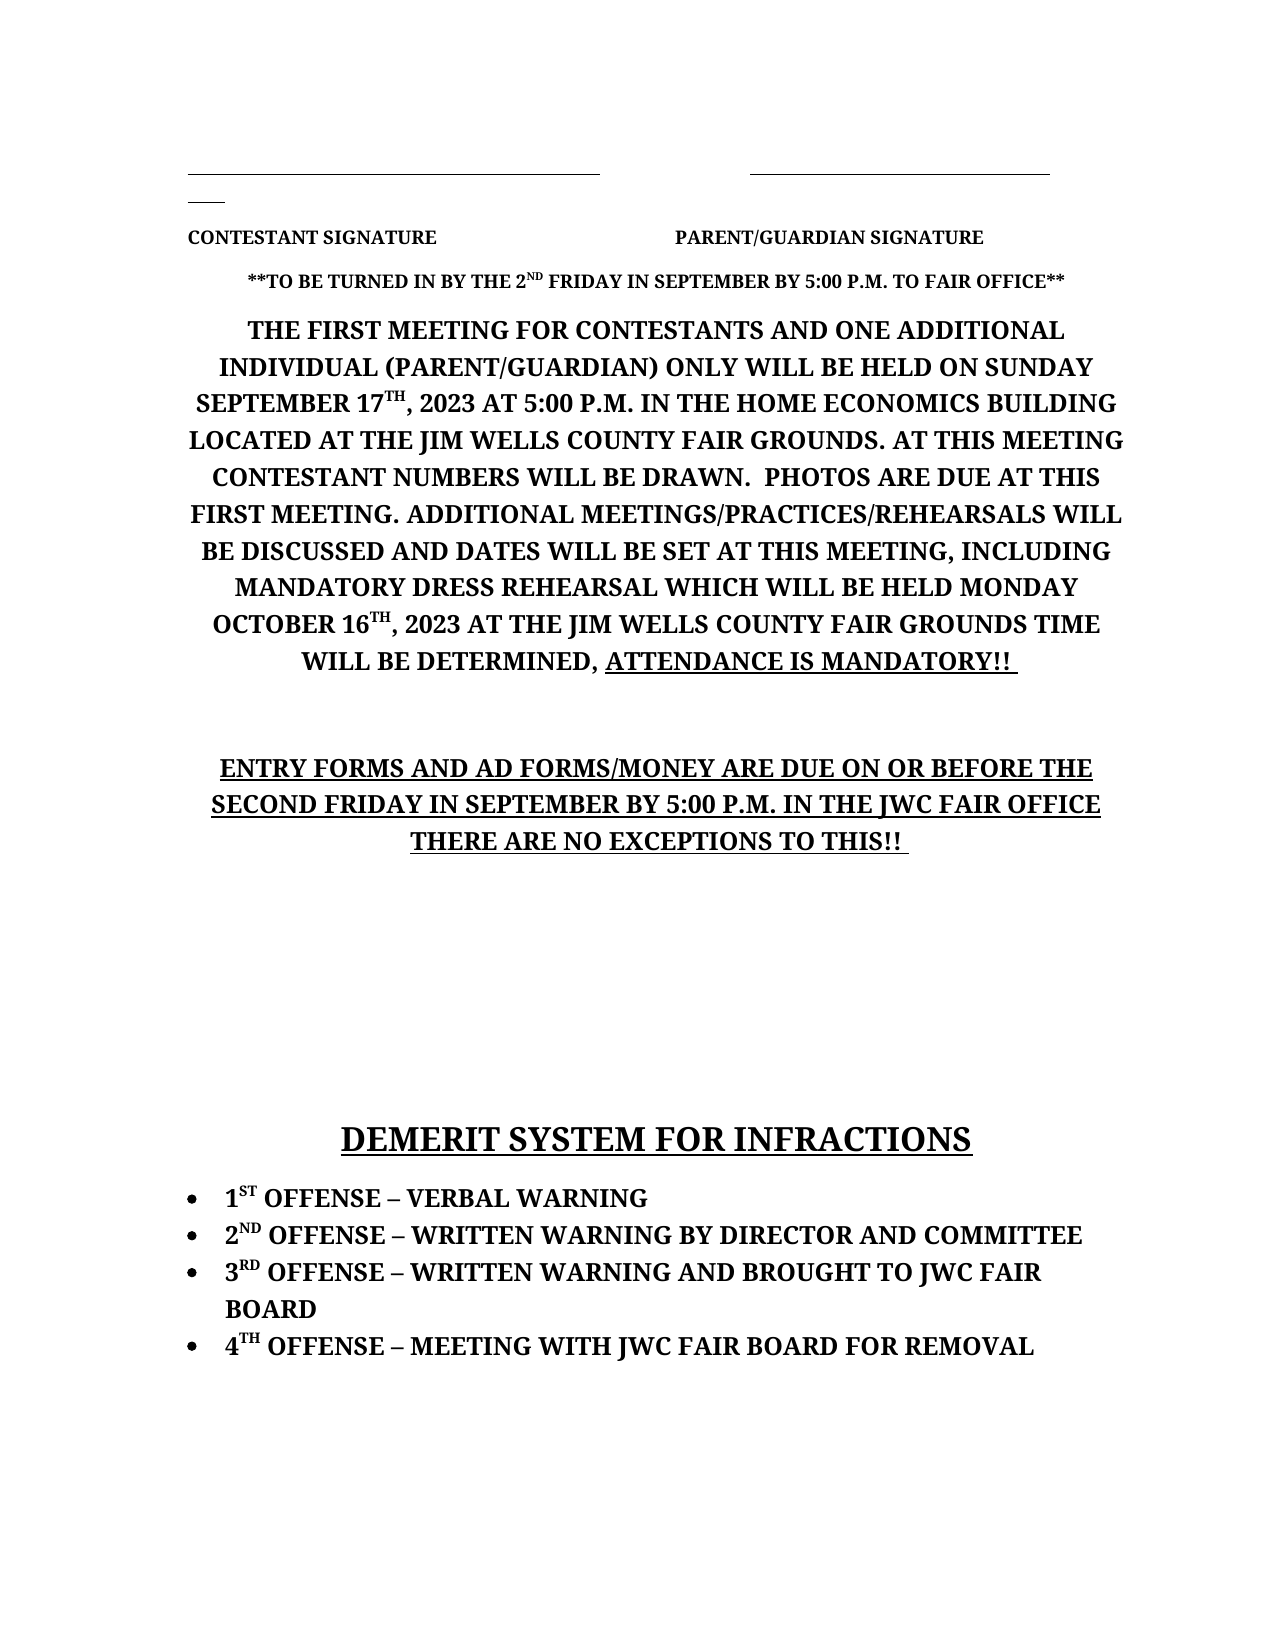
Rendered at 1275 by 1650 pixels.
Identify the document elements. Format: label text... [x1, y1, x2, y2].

text **TO BE TURNED IN BY THE 2ND FRIDAY IN SEPTEMBER BY 5:00 P.M. TO FAIR OFFICE** [187, 268, 1125, 294]
text ENTRY FORMS AND AD FORMS/MONEY ARE DUE ON OR BEFORE THE SECOND FRIDAY IN SEPTEMBER BY 5:00 P.M. IN THE JWC FAIR OFFICE THERE ARE NO EXCEPTIONS TO THIS!! [187, 750, 1125, 858]
list 3RD OFFENSE – WRITTEN WARNING AND BROUGHT TO JWC FAIR BOARD [187, 1254, 1125, 1325]
list 4TH OFFENSE – MEETING WITH JWC FAIR BOARD FOR REMOVAL [187, 1328, 1125, 1362]
list 2ND OFFENSE – WRITTEN WARNING BY DIRECTOR AND COMMITTEE [187, 1218, 1125, 1252]
text DEMERIT SYSTEM FOR INFRACTIONS [187, 1115, 1125, 1161]
list 1ST OFFENSE – VERBAL WARNING [187, 1181, 1125, 1215]
text CONTESTANT SIGNATURE PARENT/GUARDIAN SIGNATURE [187, 224, 1125, 250]
text THE FIRST MEETING FOR CONTESTANTS AND ONE ADDITIONAL INDIVIDUAL (PARENT/GUARDIAN) ONLY WILL BE HELD ON SUNDAY SEPTEMBER 17TH, 2023 AT 5:00 P.M. IN THE HOME ECONOMICS BUILDING LOCATED AT THE JIM WELLS COUNTY FAIR GROUNDS. AT THIS MEETING CONTESTANT NUMBERS WILL BE DRAWN. PHOTOS ARE DUE AT THIS FIRST MEETING. ADDITIONAL MEETINGS/PRACTICES/REHEARSALS WILL BE DISCUSSED AND DATES WILL BE SET AT THIS MEETING, INCLUDING MANDATORY DRESS REHEARSAL WHICH WILL BE HELD MONDAY OCTOBER 16TH, 2023 AT THE JIM WELLS COUNTY FAIR GROUNDS TIME WILL BE DETERMINED, ATTENDANCE IS MANDATORY!! [187, 312, 1125, 677]
